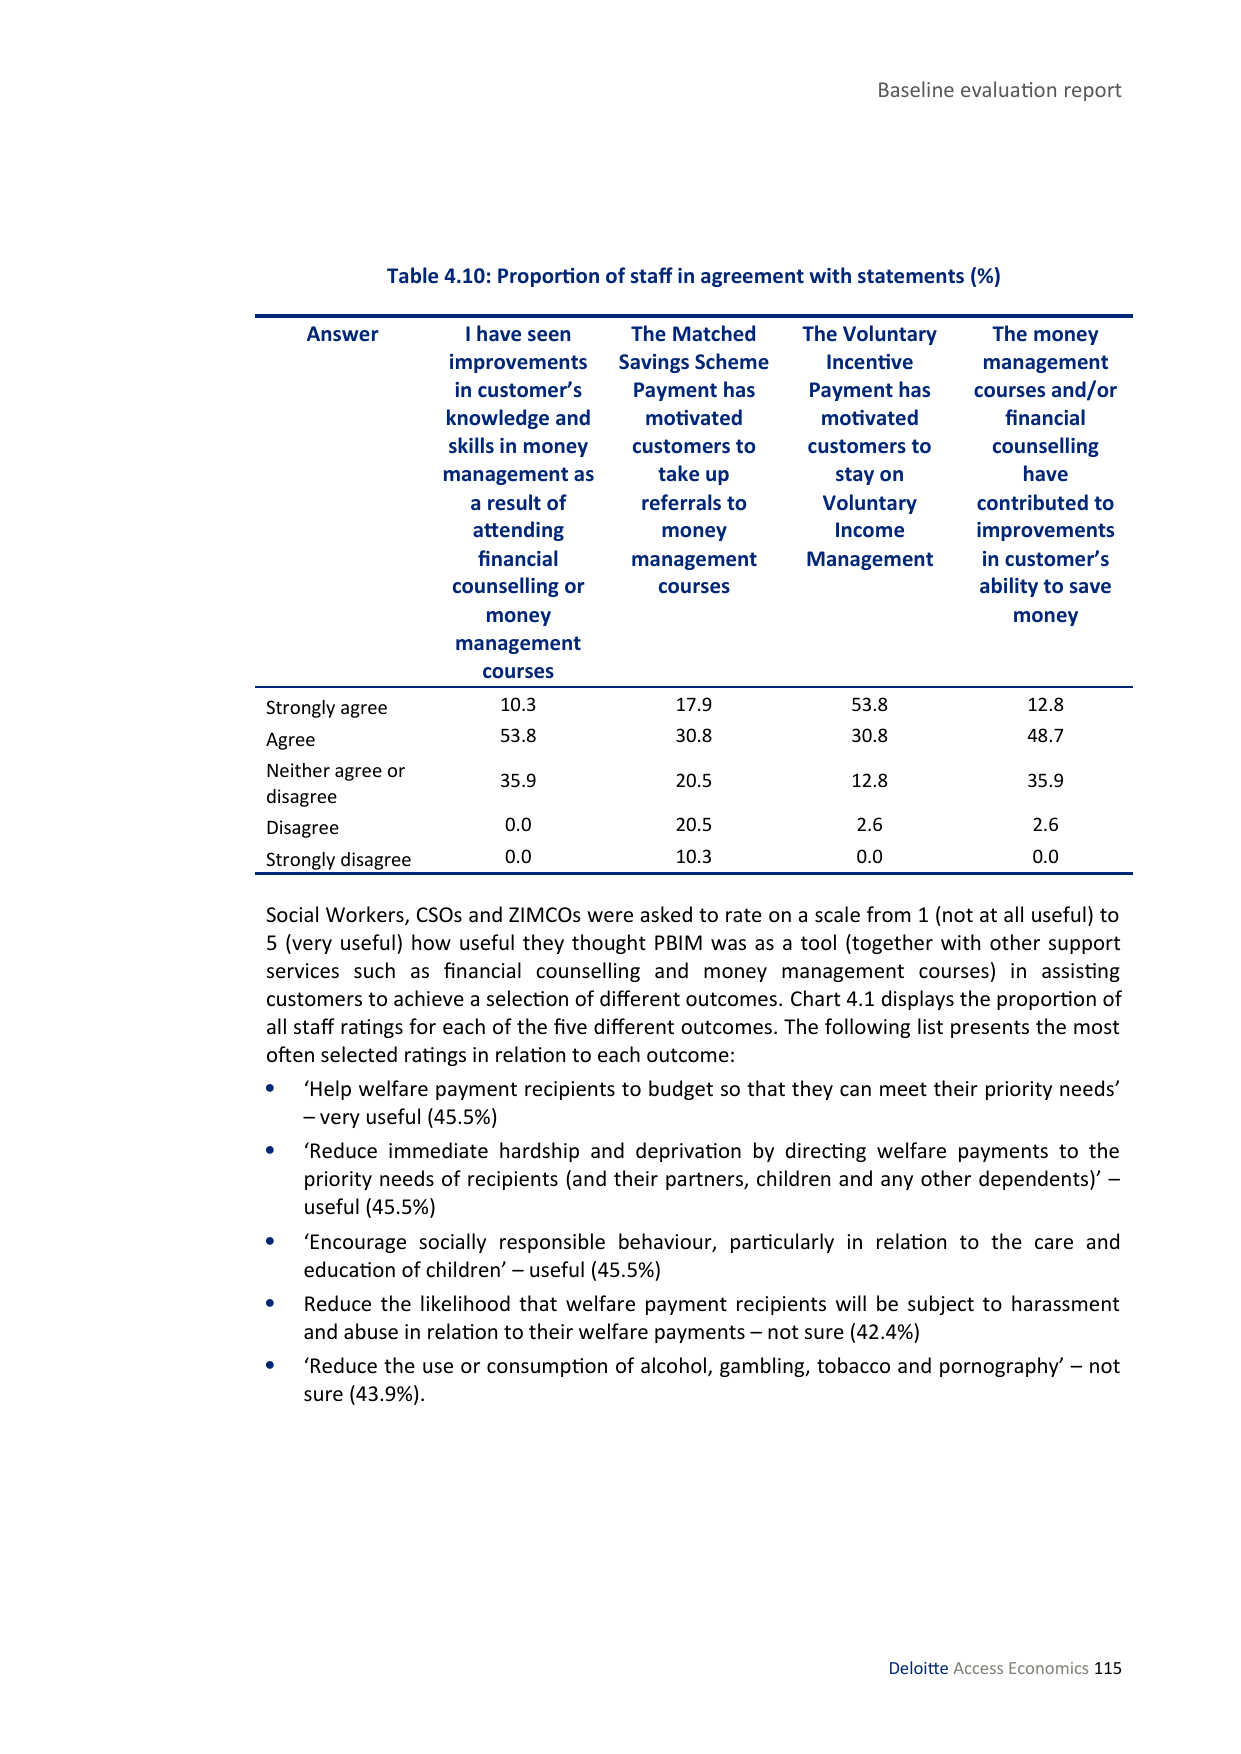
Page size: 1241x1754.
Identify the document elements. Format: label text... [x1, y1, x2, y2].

text Reduce the likelihood that welfare payment recipients will be subject to harassment and abuse in relation to their welfare payments – not sure (42.4%) [266, 1289, 1122, 1345]
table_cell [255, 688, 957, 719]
text ‘Reduce immediate hardship and deprivation by directing welfare payments to the priority needs of recipients (and their partners, children and any other dependents)’ – useful (45.5%) [266, 1136, 1122, 1221]
text ‘Encourage socially responsible behaviour, particularly in relation to the care and education of children’ – useful (45.5%) [266, 1227, 1122, 1283]
text ‘Help welfare payment recipients to budget so that they can meet their priority needs’ – very useful (45.5%) [266, 1074, 1122, 1130]
text Social Workers, CSOs and ZIMCOs were asked to rate on a scale from 1 (not at all useful) to 5 (very useful) how useful they thought PBIM was as a tool (together with other support services such as financial counselling and money management courses) in assisting customers to achieve a selection of different outcomes. Chart 4.36 displays the proportion of all staff ratings for each of the five different outcomes. The following list presents the most often selected ratings in relation to each outcome: [266, 900, 1122, 1068]
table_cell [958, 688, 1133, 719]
text ‘Reduce the use or consumption of alcohol, gambling, tobacco and pornography’ – not sure (43.9%). [266, 1351, 1122, 1407]
text : Proportion of staff in agreement with statements (%) [266, 261, 1122, 289]
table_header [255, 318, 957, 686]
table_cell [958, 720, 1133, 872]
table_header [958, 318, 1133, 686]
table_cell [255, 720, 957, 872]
